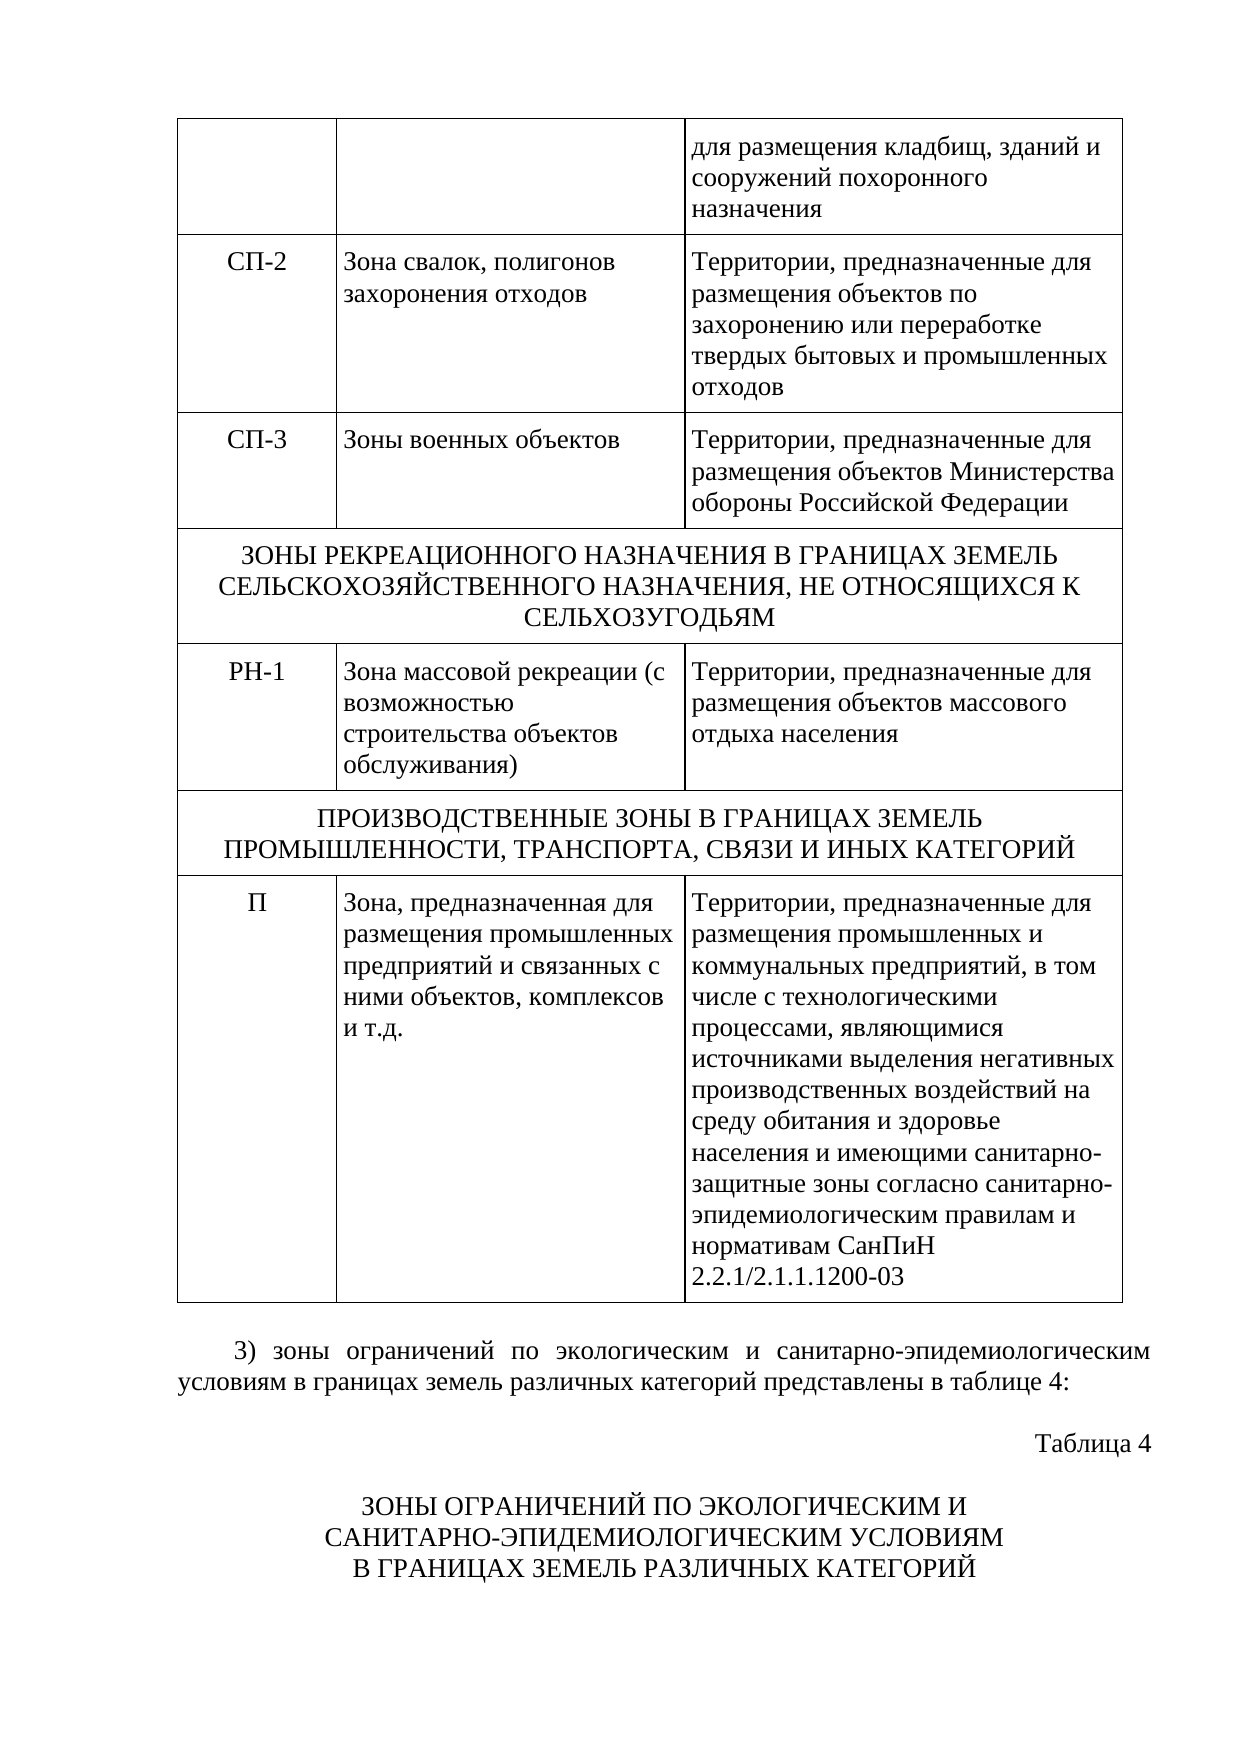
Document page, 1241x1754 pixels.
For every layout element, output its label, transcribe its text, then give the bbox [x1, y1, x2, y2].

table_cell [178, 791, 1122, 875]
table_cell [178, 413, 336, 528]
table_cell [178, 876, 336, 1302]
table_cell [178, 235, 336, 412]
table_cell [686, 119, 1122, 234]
text В ГРАНИЦАХ ЗЕМЕЛЬ РАЗЛИЧНЫХ КАТЕГОРИЙ [177, 1552, 1152, 1583]
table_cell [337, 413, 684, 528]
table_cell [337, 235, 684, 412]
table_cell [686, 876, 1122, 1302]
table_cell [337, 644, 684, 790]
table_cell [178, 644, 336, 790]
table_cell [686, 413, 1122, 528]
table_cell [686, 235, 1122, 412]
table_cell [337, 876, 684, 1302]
text Таблица 4 [177, 1428, 1152, 1459]
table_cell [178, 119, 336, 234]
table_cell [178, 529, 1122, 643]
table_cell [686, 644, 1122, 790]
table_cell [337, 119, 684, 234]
text ЗОНЫ ОГРАНИЧЕНИЙ ПО ЭКОЛОГИЧЕСКИМ И [177, 1490, 1152, 1521]
text САНИТАРНО-ЭПИДЕМИОЛОГИЧЕСКИМ УСЛОВИЯМ [177, 1521, 1152, 1552]
text 3) зоны ограничений по экологическим и санитарно-эпидемиологическим условиям в границах земель различных категорий представлены в таблице 4: [177, 1334, 1152, 1396]
